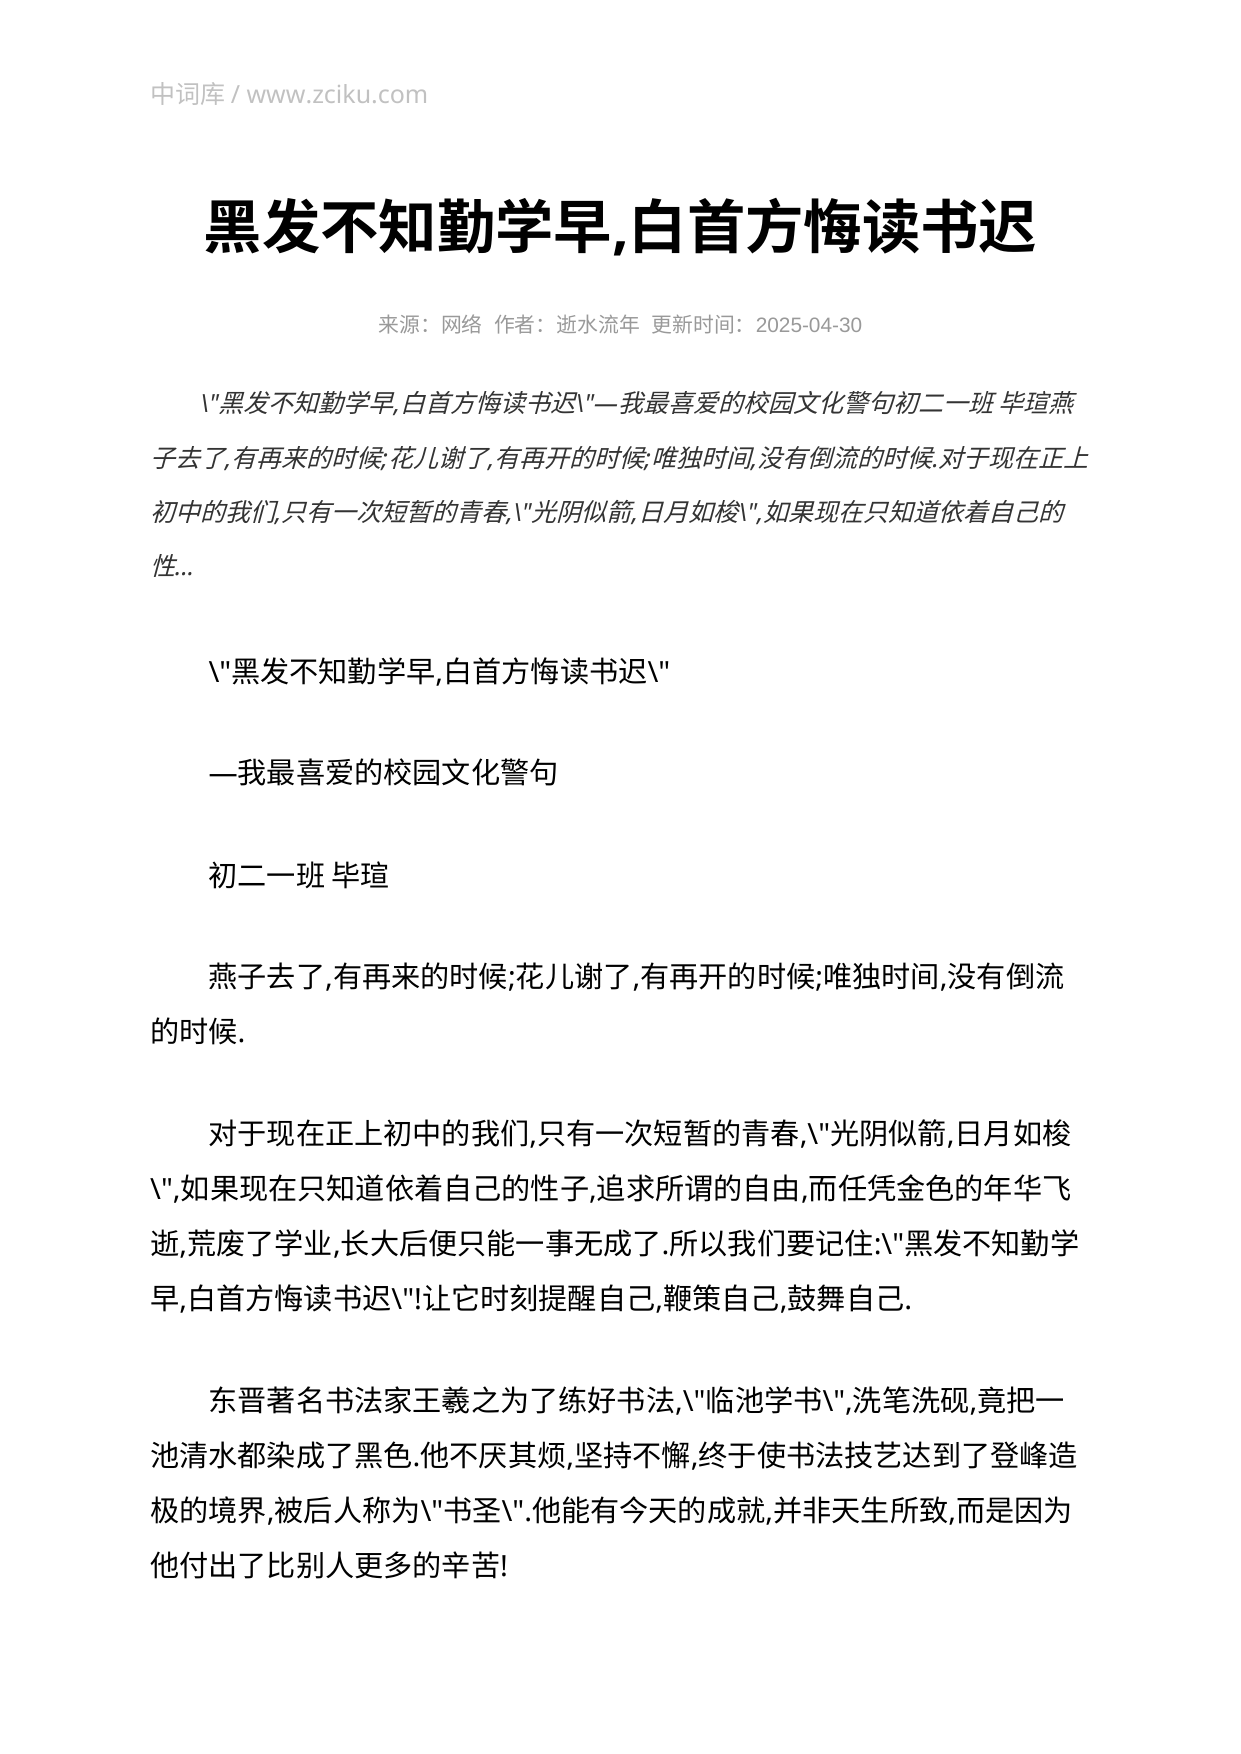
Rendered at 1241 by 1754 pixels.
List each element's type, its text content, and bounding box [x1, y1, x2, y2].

text 东晋著名书法家王羲之为了练好书法,\"临池学书\",洗笔洗砚,竟把一池清水都染成了黑色.他不厌其烦,坚持不懈,终于使书法技艺达到了登峰造极的境界,被后人称为\"书圣\".他能有今天的成就,并非天生所致,而是因为他付出了比别人更多的辛苦! [150, 1378, 1090, 1585]
text 初二一班 毕瑄 [150, 852, 1090, 894]
text 来源：网络 作者：逝水流年 更新时间：2025-04-30 [150, 313, 1090, 337]
text 燕子去了,有再来的时候;花儿谢了,有再开的时候;唯独时间,没有倒流的时候. [150, 954, 1090, 1051]
text \"黑发不知勤学早,白首方悔读书迟\"—我最喜爱的校园文化警句初二一班 毕瑄燕子去了,有再来的时候;花儿谢了,有再开的时候;唯独时间,没有倒流的时候.对于现在正上初中的我们,只有一次短暂的青春,\"光阴似箭,日月如梭\",如果现在只知道依着自己的性... [150, 384, 1090, 583]
subtitle 黑发不知勤学早,白首方悔读书迟 [150, 181, 1090, 266]
text —我最喜爱的校园文化警句 [150, 750, 1090, 792]
text 对于现在正上初中的我们,只有一次短暂的青春,\"光阴似箭,日月如梭\",如果现在只知道依着自己的性子,追求所谓的自由,而任凭金色的年华飞逝,荒废了学业,长大后便只能一事无成了.所以我们要记住:\"黑发不知勤学早,白首方悔读书迟\"!让它时刻提醒自己,鞭策自己,鼓舞自己. [150, 1111, 1090, 1318]
text \"黑发不知勤学早,白首方悔读书迟\" [150, 648, 1090, 691]
